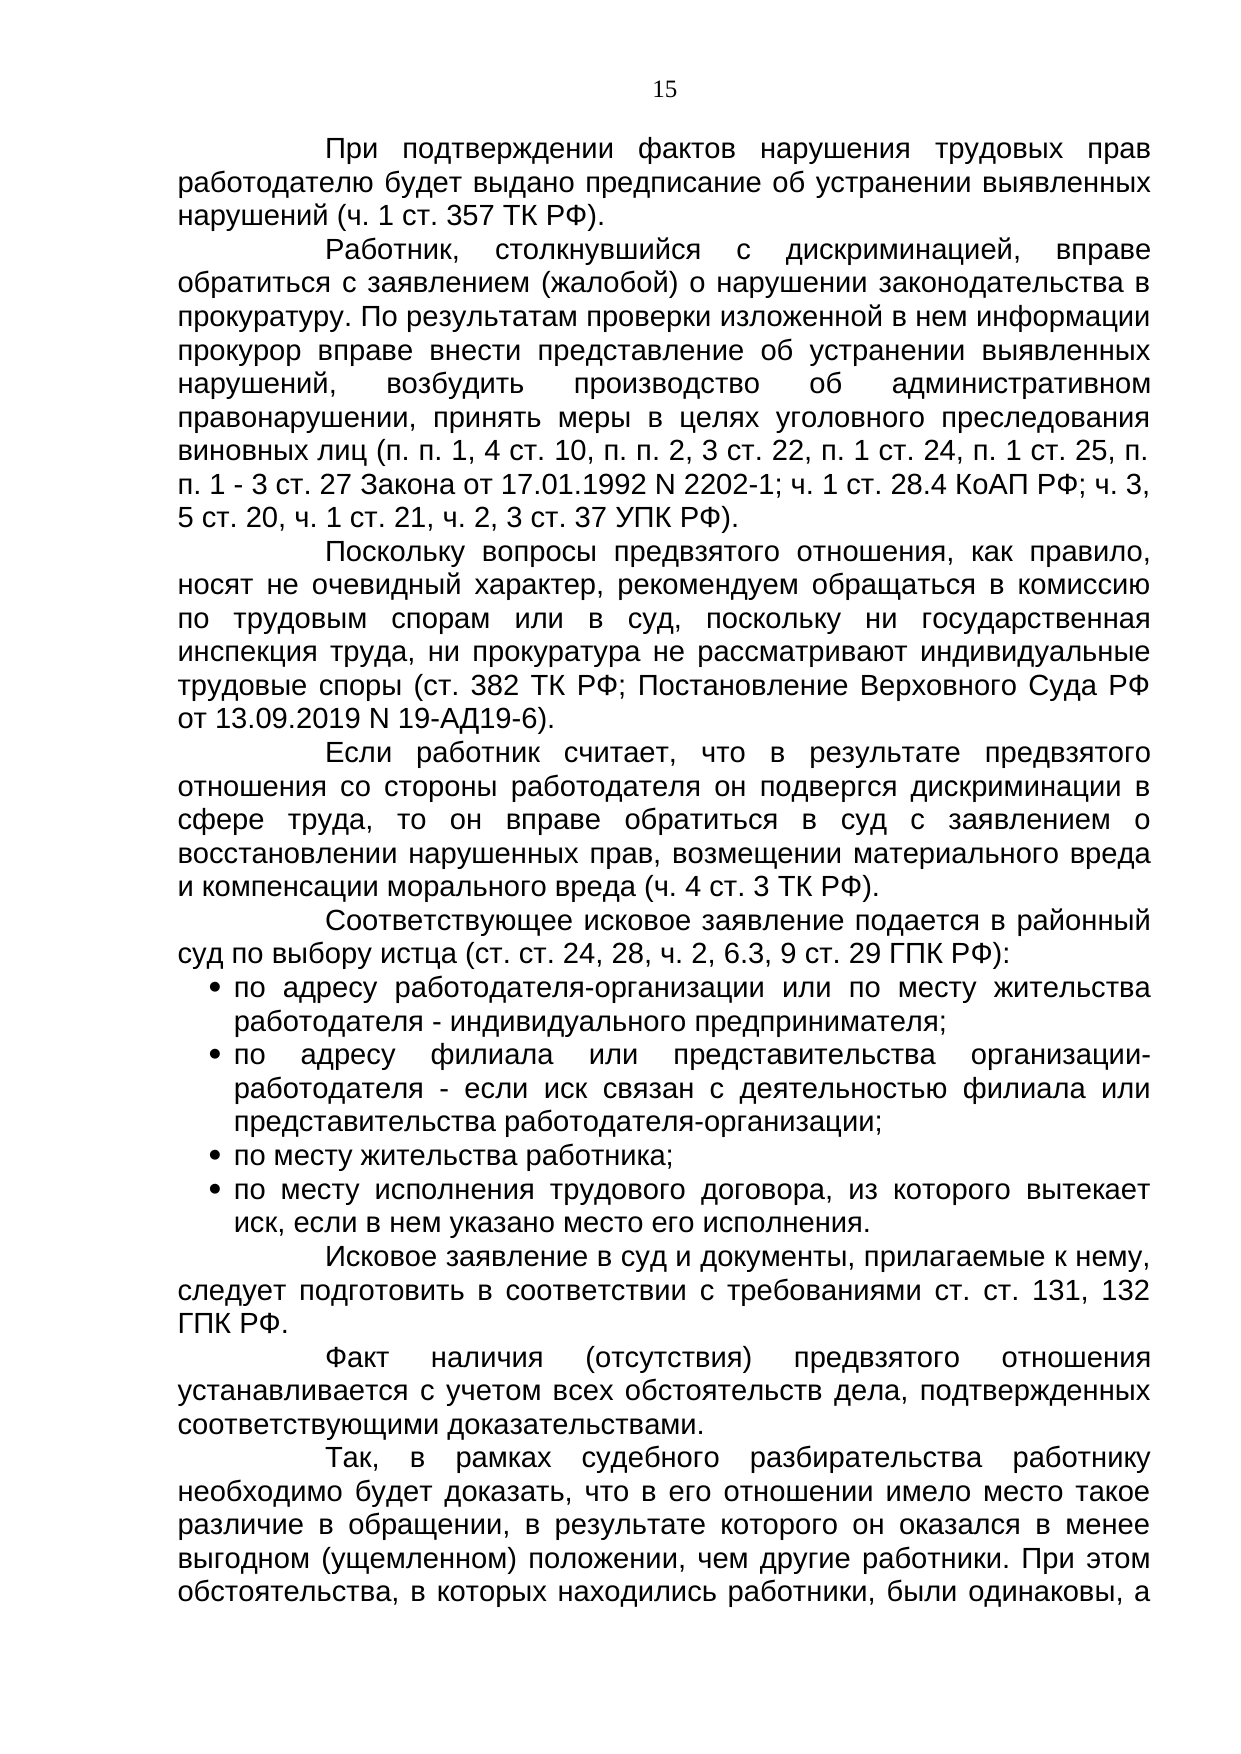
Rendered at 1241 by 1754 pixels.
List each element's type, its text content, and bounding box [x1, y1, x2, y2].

list по месту исполнения трудового договора, из которого вытекает иск, если в нем указано место его исполнения. [210, 1172, 1152, 1239]
text Если работник считает, что в результате предвзятого отношения со стороны работодателя он подвергся дискриминации в сфере труда, то он вправе обратиться в суд с заявлением о восстановлении нарушенных прав, возмещении материального вреда и компенсации морального вреда (ч. 4 ст. 3 ТК РФ). [177, 735, 1152, 903]
text Поскольку вопросы предвзятого отношения, как правило, носят не очевидный характер, рекомендуем обращаться в комиссию по трудовым спорам или в суд, поскольку ни государственная инспекция труда, ни прокуратура не рассматривают индивидуальные трудовые споры (ст. 382 ТК РФ; Постановление Верховного Суда РФ от 13.09.2019 N 19-АД19-6). [177, 534, 1152, 735]
text Работник, столкнувшийся с дискриминацией, вправе обратиться с заявлением (жалобой) о нарушении законодательства в прокуратуру. По результатам проверки изложенной в нем информации прокурор вправе внести представление об устранении выявленных нарушений, возбудить производство об административном правонарушении, принять меры в целях уголовного преследования виновных лиц (п. п. 1, 4 ст. 10, п. п. 2, 3 ст. 22, п. 1 ст. 24, п. 1 ст. 25, п. п. 1 - 3 ст. 27 Закона от 17.01.1992 N 2202-1; ч. 1 ст. 28.4 КоАП РФ; ч. 3, 5 ст. 20, ч. 1 ст. 21, ч. 2, 3 ст. 37 УПК РФ). [177, 232, 1152, 534]
text Исковое заявление в суд и документы, прилагаемые к нему, следует подготовить в соответствии с требованиями ст. ст. 131, 132 ГПК РФ. [177, 1239, 1152, 1339]
list по адресу работодателя-организации или по месту жительства работодателя - индивидуального предпринимателя; [210, 970, 1152, 1037]
text Соответствующее исковое заявление подается в районный суд по выбору истца (ст. ст. 24, 28, ч. 2, 6.3, 9 ст. 29 ГПК РФ): [177, 903, 1152, 970]
text Факт наличия (отсутствия) предвзятого отношения устанавливается с учетом всех обстоятельств дела, подтвержденных соответствующими доказательствами. [177, 1339, 1152, 1440]
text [177, 1440, 1152, 1608]
list по адресу филиала или представительства организации-работодателя - если иск связан с деятельностью филиала или представительства работодателя-организации; [210, 1037, 1152, 1138]
list по месту жительства работника; [210, 1138, 1152, 1172]
text При подтверждении фактов нарушения трудовых прав работодателю будет выдано предписание об устранении выявленных нарушений (ч. 1 ст. 357 ТК РФ). [177, 131, 1152, 232]
